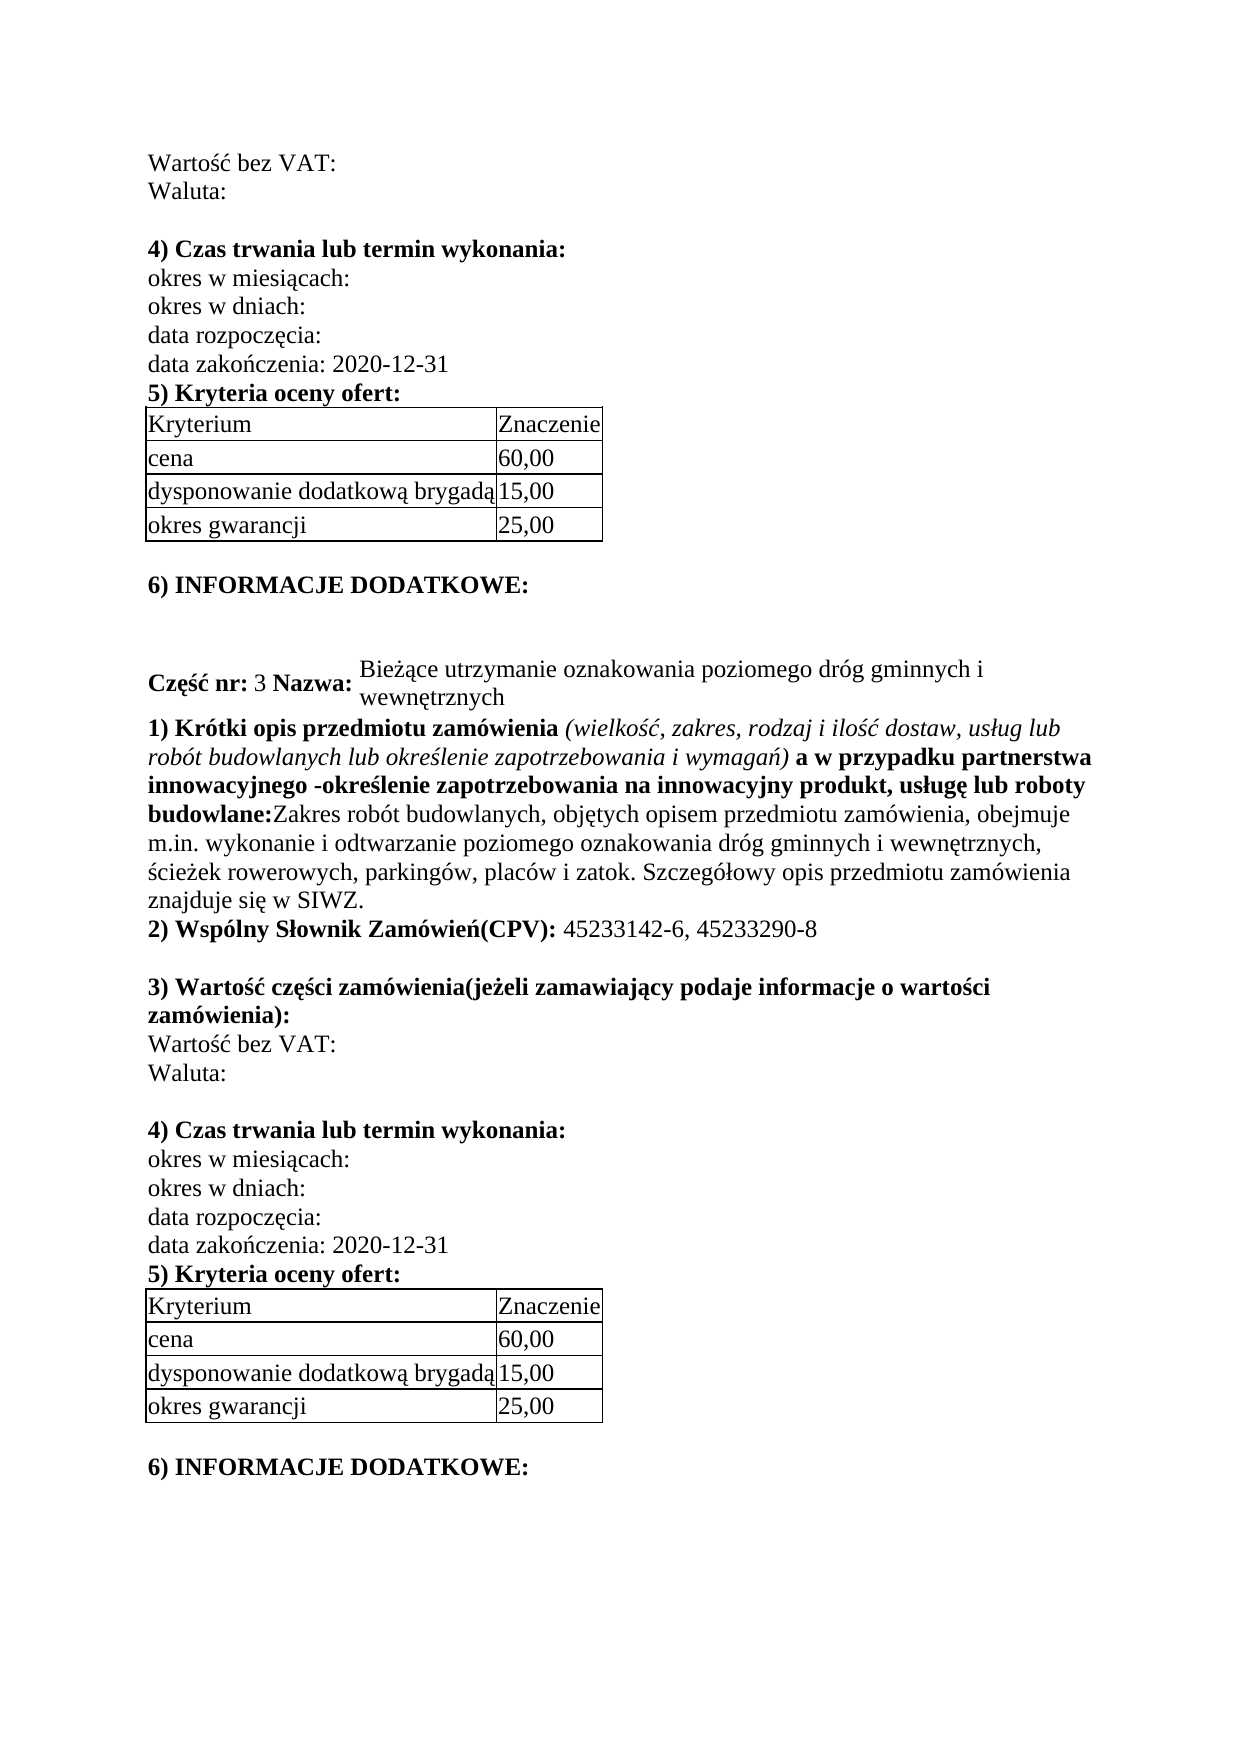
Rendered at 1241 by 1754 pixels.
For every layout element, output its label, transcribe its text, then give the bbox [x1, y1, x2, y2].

text 6) INFORMACJE DODATKOWE: [148, 1423, 1093, 1509]
table_cell 60,00 [497, 1323, 602, 1355]
table_cell 60,00 [497, 441, 602, 473]
table_header Nazwa: [271, 652, 358, 713]
table_header Kryterium [147, 408, 496, 440]
text 6) INFORMACJE DODATKOWE: [148, 542, 1093, 627]
table_header Kryterium [147, 1290, 496, 1321]
table_header Znaczenie [497, 408, 602, 440]
table_cell 25,00 [497, 508, 602, 540]
table_cell 15,00 [497, 1356, 602, 1388]
table_cell dysponowanie dodatkową brygadą [147, 475, 496, 507]
table_header Bieżące utrzymanie oznakowania poziomego dróg gminnych i wewnętrznych [358, 652, 1100, 713]
table_cell okres gwarancji [147, 1390, 496, 1422]
table_header 3 [252, 652, 271, 713]
table_cell 15,00 [497, 475, 602, 507]
text 1) Krótki opis przedmiotu zamówienia (wielkość, zakres, rodzaj i ilość dostaw, usług lub robót budowlanych lub określenie zapotrzebowania i wymagań) a w przypadku partnerstwa innowacyjnego -określenie zapotrzebowania na innowacyjny produkt, usługę lub roboty budowlane:Zakres robót budowlanych, objętych opisem przedmiotu zamówienia, obejmuje m.in. wykonanie i odtwarzanie poziomego oznakowania dróg gminnych i wewnętrznych, ścieżek rowerowych, parkingów, placów i zatok. Szczegółowy opis przedmiotu zamówienia znajduje się w SIWZ. 2) Wspólny Słownik Zamówień(CPV): 45233142-6, 45233290-8 3) Wartość części zamówienia(jeżeli zamawiający podaje informacje o wartości zamówienia): Wartość bez VAT: Waluta: 4) Czas trwania lub termin wykonania: okres w miesiącach: okres w dniach: data rozpoczęcia: data zakończenia: 2020-12-31 5) Kryteria oceny ofert: [148, 713, 1093, 1288]
table_cell okres gwarancji [147, 508, 496, 540]
table_header Część nr: [146, 652, 252, 713]
table_cell cena [147, 441, 496, 473]
table_header Znaczenie [497, 1290, 602, 1321]
table_cell cena [147, 1323, 496, 1355]
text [148, 148, 1093, 406]
table_cell dysponowanie dodatkową brygadą [147, 1356, 496, 1388]
table_cell 25,00 [497, 1390, 602, 1422]
